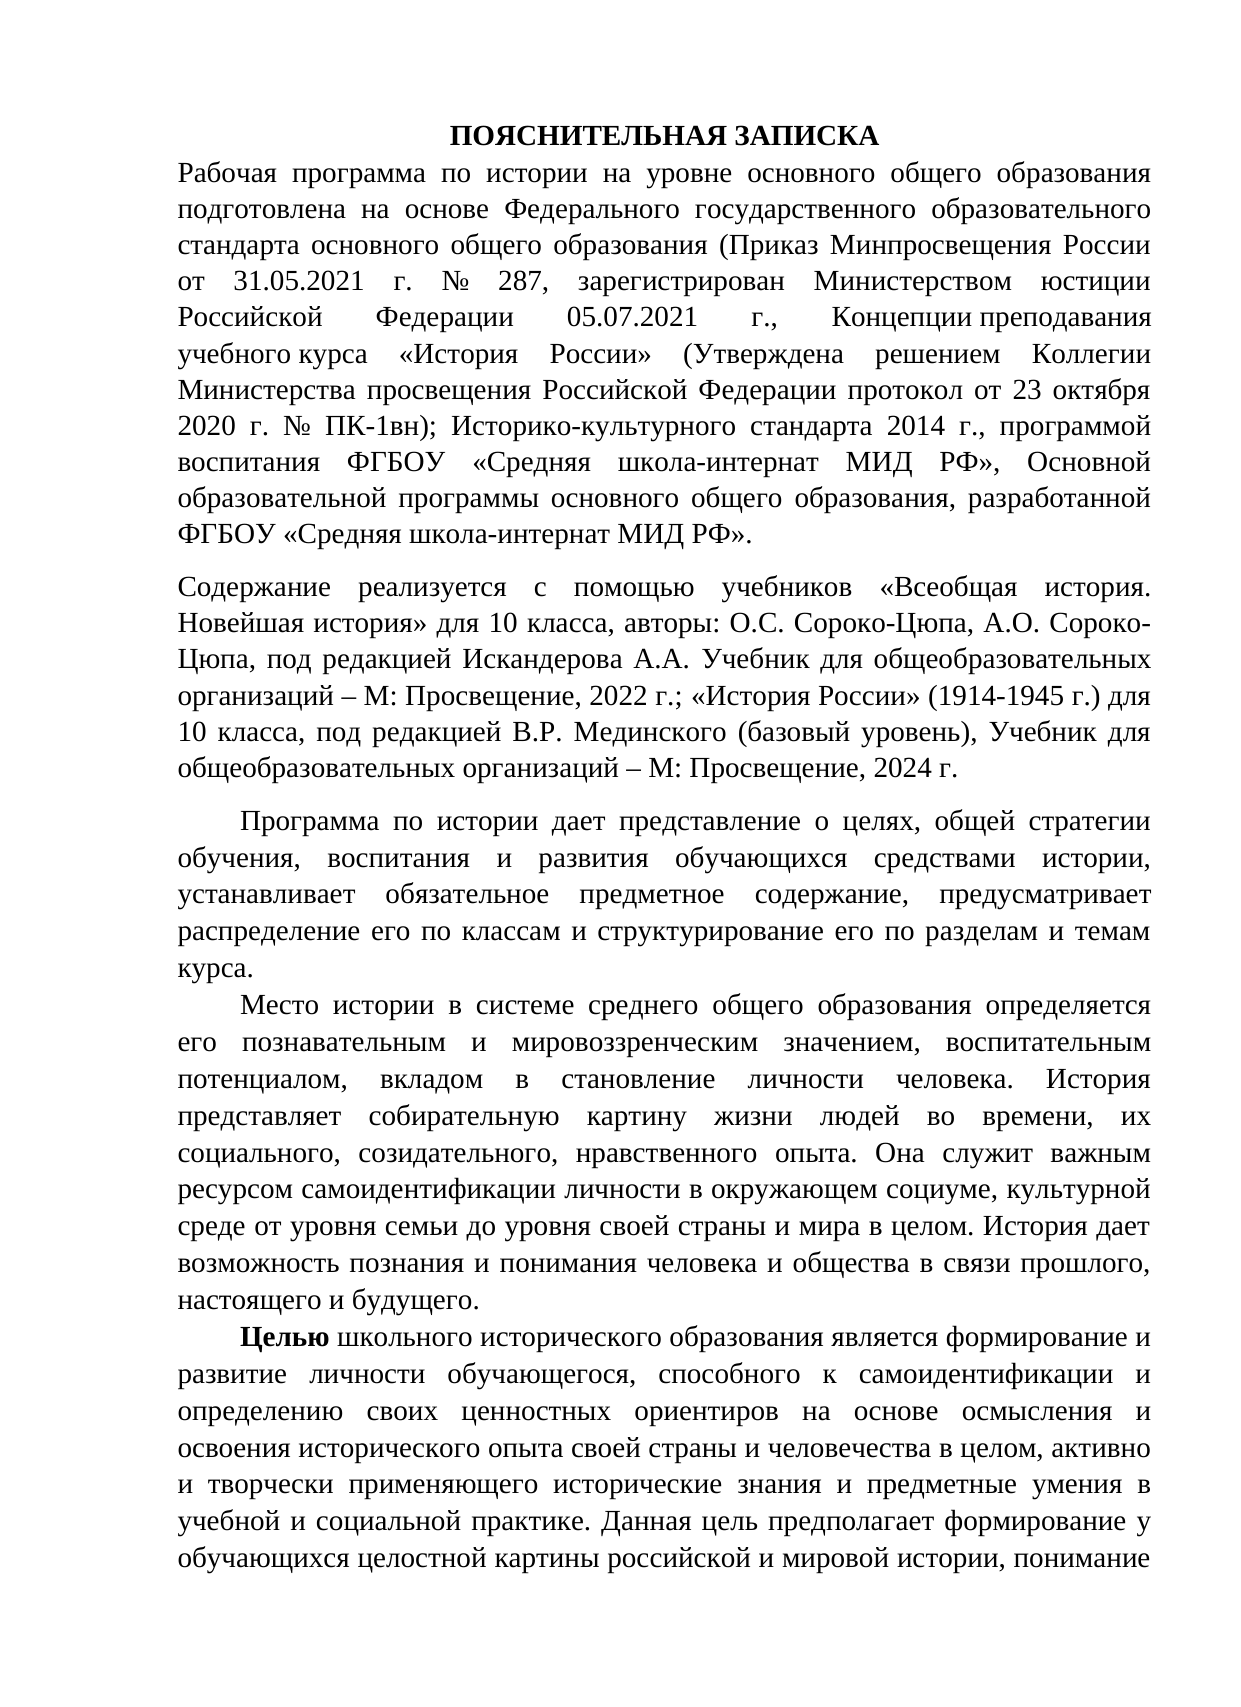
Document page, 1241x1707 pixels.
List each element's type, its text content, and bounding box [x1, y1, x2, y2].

text Программа по истории дает представление о целях, общей стратегии обучения, воспитания и развития обучающихся средствами истории, устанавливает обязательное предметное содержание, предусматривает распределение его по классам и структурирование его по разделам и темам курса. [177, 803, 1152, 984]
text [177, 1319, 1152, 1574]
text Содержание реализуется с помощью учебников «Всеобщая история. Новейшая история» для 10 класса, авторы: О.С. Сороко-Цюпа, А.О. Сороко-Цюпа, под редакцией Искандерова А.А. Учебник для общеобразовательных организаций – М: Просвещение, 2022 г.; «История России» (1914-1945 г.) для 10 класса, под редакцией В.Р. Мединского (базовый уровень), Учебник для общеобразовательных организаций – М: Просвещение, 2024 г. [177, 747, 1152, 783]
text ПОЯСНИТЕЛЬНАЯ ЗАПИСКА [177, 118, 1152, 152]
text Место истории в системе среднего общего образования определяется его познавательным и мировоззренческим значением, воспитательным потенциалом, вкладом в становление личности человека. История представляет собирательную картину жизни людей во времени, их социального, созидательного, нравственного опыта. Она служит важным ресурсом самоидентификации личности в окружающем социуме, культурной среде от уровня семьи до уровня своей страны и мира в целом. История дает возможность познания и понимания человека и общества в связи прошлого, настоящего и будущего. [177, 987, 1152, 1316]
text рабочая программа по истории на уровне основного общего образования подготовлена на основе Федерального государственного образовательного стандарта основного общего образования (Приказ Минпросвещения России от 31.05.2021 г. № 287, зарегистрирован Министерством юстиции Российской Федерации 05.07.2021 г., Концепции преподавания учебного курса «История России» (Утверждена решением Коллегии Министерства просвещения Российской Федерации протокол от 23 октября 2020 г. № ПК-1вн); Историко-культурного стандарта 2014 г., программой воспитания ФГБОУ «Средняя школа-интернат МИД РФ», Основной образовательной программы основного общего образования, разработанной ФГБОУ «Средняя школа-интернат МИД РФ». [177, 155, 1152, 336]
